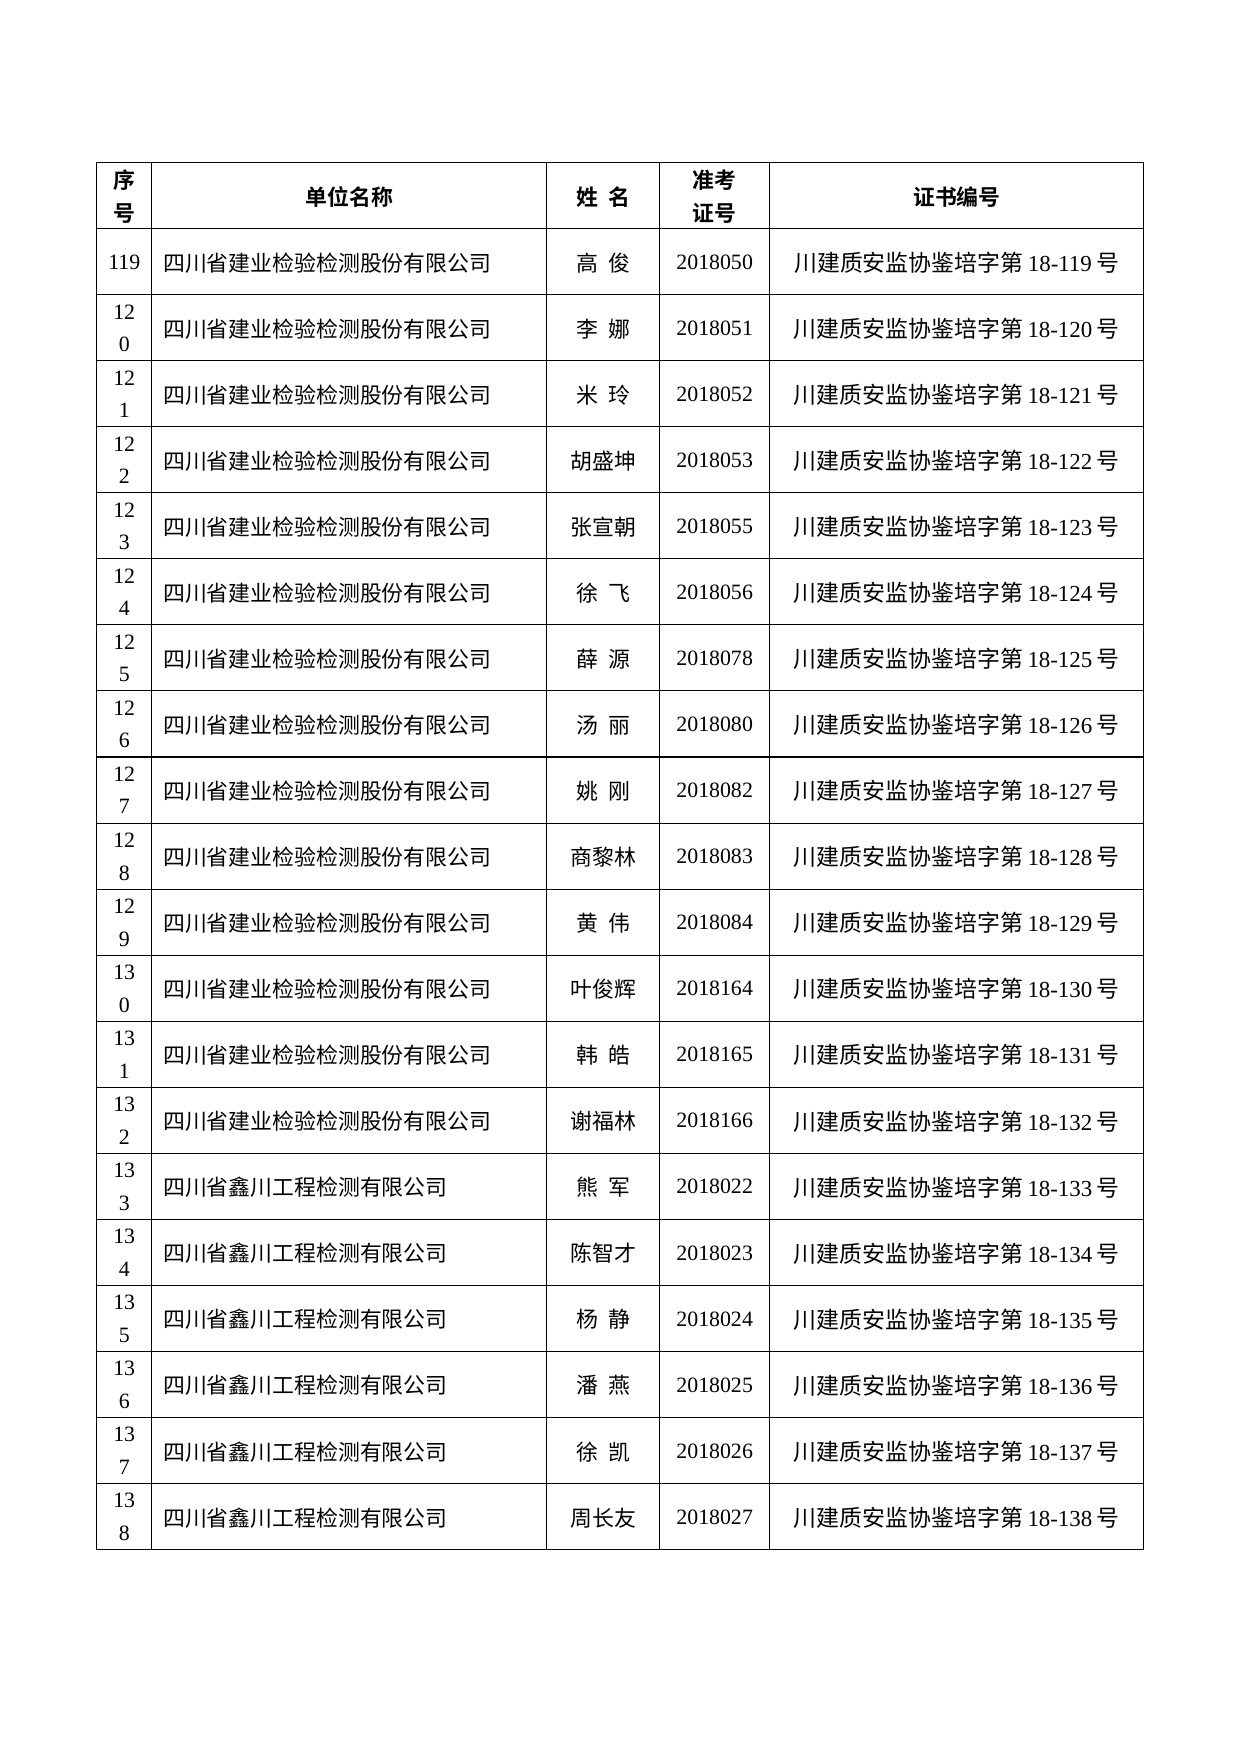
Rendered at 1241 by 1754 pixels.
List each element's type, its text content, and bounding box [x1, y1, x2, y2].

table_cell 四川省建业检验检测股份有限公司 [152, 361, 546, 426]
table_cell 137 [97, 1418, 151, 1483]
table_cell 2018082 [660, 758, 769, 822]
table_cell 2018083 [660, 824, 769, 888]
table_cell 潘 燕 [547, 1352, 659, 1417]
table_cell 138 [97, 1484, 151, 1549]
table_cell 2018022 [660, 1154, 769, 1219]
table_cell 川建质安监协鉴培字第18-136号 [770, 1352, 1143, 1417]
table_cell 姚 刚 [547, 758, 659, 822]
table_cell 2018166 [660, 1088, 769, 1153]
table_cell 黄 伟 [547, 890, 659, 954]
table_cell 周长友 [547, 1484, 659, 1549]
table_cell 四川省鑫川工程检测有限公司 [152, 1418, 546, 1483]
table_cell 2018165 [660, 1022, 769, 1087]
table_cell 四川省鑫川工程检测有限公司 [152, 1220, 546, 1285]
table_header 序号 [97, 163, 151, 228]
table_header 单位名称 [152, 163, 546, 228]
table_cell 叶俊辉 [547, 956, 659, 1021]
table_cell 徐 飞 [547, 559, 659, 624]
table_cell 川建质安监协鉴培字第18-133号 [770, 1154, 1143, 1219]
table_cell 125 [97, 625, 151, 690]
table_cell 川建质安监协鉴培字第18-132号 [770, 1088, 1143, 1153]
table_cell 川建质安监协鉴培字第18-120号 [770, 295, 1143, 360]
table_cell 川建质安监协鉴培字第18-128号 [770, 824, 1143, 888]
table_cell 2018052 [660, 361, 769, 426]
table_cell 四川省建业检验检测股份有限公司 [152, 691, 546, 756]
table_cell 川建质安监协鉴培字第18-138号 [770, 1484, 1143, 1549]
table_header 准考 证号 [660, 163, 769, 228]
table_cell 四川省建业检验检测股份有限公司 [152, 229, 546, 294]
table_cell 川建质安监协鉴培字第18-134号 [770, 1220, 1143, 1285]
table_cell 川建质安监协鉴培字第18-125号 [770, 625, 1143, 690]
table_cell 徐 凯 [547, 1418, 659, 1483]
table_cell 杨 静 [547, 1286, 659, 1351]
table_cell 2018023 [660, 1220, 769, 1285]
table_cell 136 [97, 1352, 151, 1417]
table_cell 2018024 [660, 1286, 769, 1351]
table_cell 川建质安监协鉴培字第18-127号 [770, 758, 1143, 822]
table_cell 陈智才 [547, 1220, 659, 1285]
table_cell 胡盛坤 [547, 427, 659, 492]
table_cell 谢福林 [547, 1088, 659, 1153]
table_cell 2018050 [660, 229, 769, 294]
table_cell 汤 丽 [547, 691, 659, 756]
table_cell 120 [97, 295, 151, 360]
table_cell 119 [97, 229, 151, 294]
table_cell 四川省建业检验检测股份有限公司 [152, 890, 546, 954]
table_cell 122 [97, 427, 151, 492]
table_cell 126 [97, 691, 151, 756]
table_cell 135 [97, 1286, 151, 1351]
table_cell 2018025 [660, 1352, 769, 1417]
table_cell 川建质安监协鉴培字第18-122号 [770, 427, 1143, 492]
table_cell 2018080 [660, 691, 769, 756]
table_cell 薛 源 [547, 625, 659, 690]
table_cell 韩 皓 [547, 1022, 659, 1087]
table_cell 川建质安监协鉴培字第18-137号 [770, 1418, 1143, 1483]
table_cell 四川省建业检验检测股份有限公司 [152, 559, 546, 624]
table_cell 四川省建业检验检测股份有限公司 [152, 493, 546, 558]
table_cell 132 [97, 1088, 151, 1153]
table_cell 张宣朝 [547, 493, 659, 558]
table_cell 川建质安监协鉴培字第18-124号 [770, 559, 1143, 624]
table_cell 123 [97, 493, 151, 558]
table_cell 2018164 [660, 956, 769, 1021]
table_cell 川建质安监协鉴培字第18-119号 [770, 229, 1143, 294]
table_cell 四川省建业检验检测股份有限公司 [152, 1088, 546, 1153]
table_cell 129 [97, 890, 151, 954]
table_header 姓 名 [547, 163, 659, 228]
table_cell 2018027 [660, 1484, 769, 1549]
table_cell 四川省鑫川工程检测有限公司 [152, 1286, 546, 1351]
table_cell 四川省建业检验检测股份有限公司 [152, 625, 546, 690]
table_cell 熊 军 [547, 1154, 659, 1219]
table_cell 川建质安监协鉴培字第18-126号 [770, 691, 1143, 756]
table_cell 高 俊 [547, 229, 659, 294]
table_cell 131 [97, 1022, 151, 1087]
table_cell 四川省鑫川工程检测有限公司 [152, 1154, 546, 1219]
table_cell 130 [97, 956, 151, 1021]
table_cell 四川省鑫川工程检测有限公司 [152, 1484, 546, 1549]
table_cell 四川省建业检验检测股份有限公司 [152, 1022, 546, 1087]
table_cell 121 [97, 361, 151, 426]
table_cell 四川省建业检验检测股份有限公司 [152, 956, 546, 1021]
table_cell 川建质安监协鉴培字第18-123号 [770, 493, 1143, 558]
table_cell 四川省建业检验检测股份有限公司 [152, 758, 546, 822]
table_cell 四川省建业检验检测股份有限公司 [152, 824, 546, 888]
table_cell 川建质安监协鉴培字第18-131号 [770, 1022, 1143, 1087]
table_cell 2018078 [660, 625, 769, 690]
table_cell 2018051 [660, 295, 769, 360]
table_cell 2018026 [660, 1418, 769, 1483]
table_cell 米 玲 [547, 361, 659, 426]
table_cell 134 [97, 1220, 151, 1285]
table_cell 128 [97, 824, 151, 888]
table_cell 川建质安监协鉴培字第18-121号 [770, 361, 1143, 426]
table_cell 133 [97, 1154, 151, 1219]
table_cell 川建质安监协鉴培字第18-130号 [770, 956, 1143, 1021]
table_cell 四川省建业检验检测股份有限公司 [152, 295, 546, 360]
table_cell 127 [97, 758, 151, 822]
table_cell 商黎林 [547, 824, 659, 888]
table_cell 川建质安监协鉴培字第18-129号 [770, 890, 1143, 954]
table_cell 2018084 [660, 890, 769, 954]
table_cell 124 [97, 559, 151, 624]
table_cell 李 娜 [547, 295, 659, 360]
table_cell 2018056 [660, 559, 769, 624]
table_cell 四川省建业检验检测股份有限公司 [152, 427, 546, 492]
table_header 证书编号 [770, 163, 1143, 228]
table_cell 2018055 [660, 493, 769, 558]
table_cell 四川省鑫川工程检测有限公司 [152, 1352, 546, 1417]
table_cell 川建质安监协鉴培字第18-135号 [770, 1286, 1143, 1351]
table_cell 2018053 [660, 427, 769, 492]
